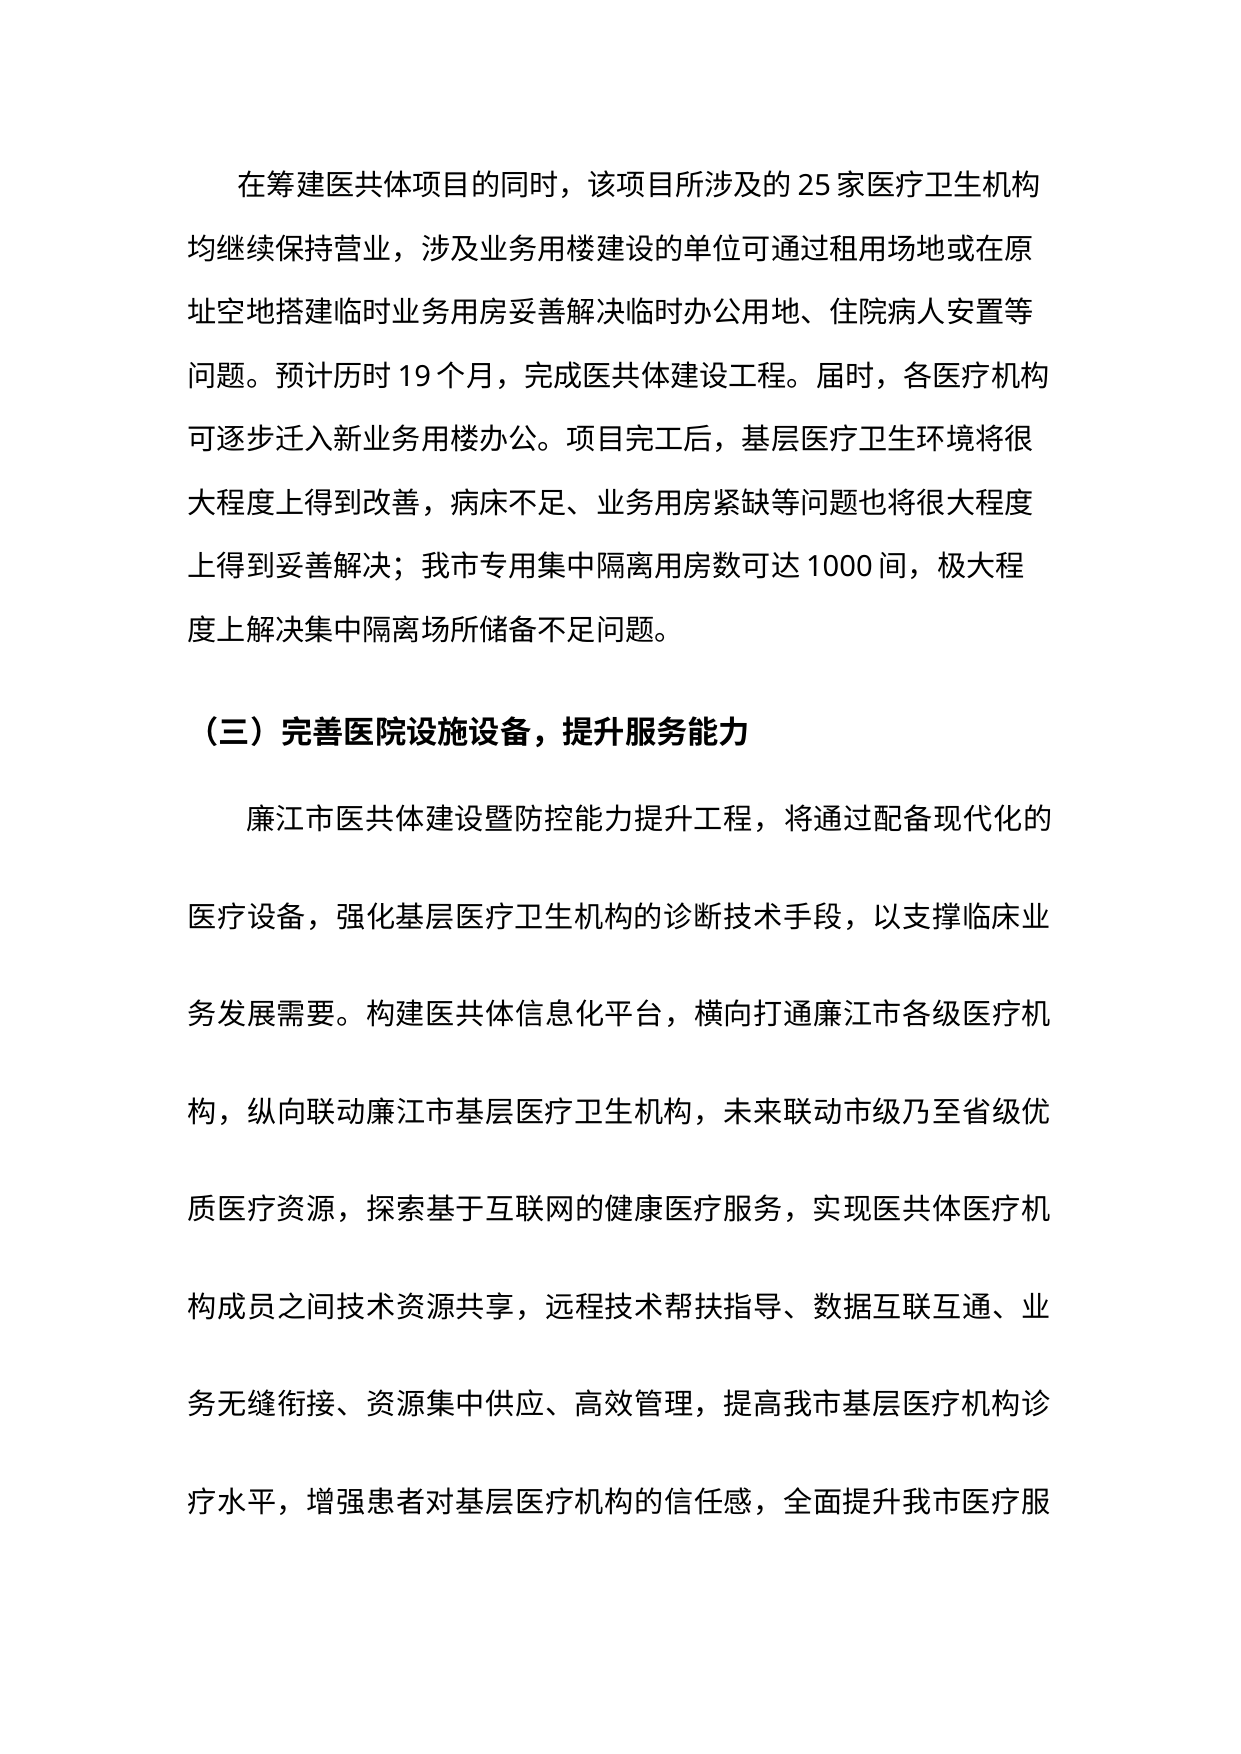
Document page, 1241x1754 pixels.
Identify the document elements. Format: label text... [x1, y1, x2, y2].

list 完善医院设施设备，提升服务能力 [187, 697, 1053, 762]
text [187, 784, 1053, 1532]
subtitle 在筹建医共体项目的同时，该项目所涉及的25家医疗卫生机构均继续保持营业，涉及业务用楼建设的单位可通过租用场地或在原址空地搭建临时业务用房妥善解决临时办公用地、住院病人安置等问题。预计历时19个月，完成医共体建设工程。届时，各医疗机构可逐步迁入新业务用楼办公。项目完工后，基层医疗卫生环境将很大程度上得到改善，病床不足、业务用房紧缺等问题也将很大程度上得到妥善解决；我市专用集中隔离用房数可达1000间，极大程度上解决集中隔离场所储备不足问题。 [187, 162, 1053, 649]
